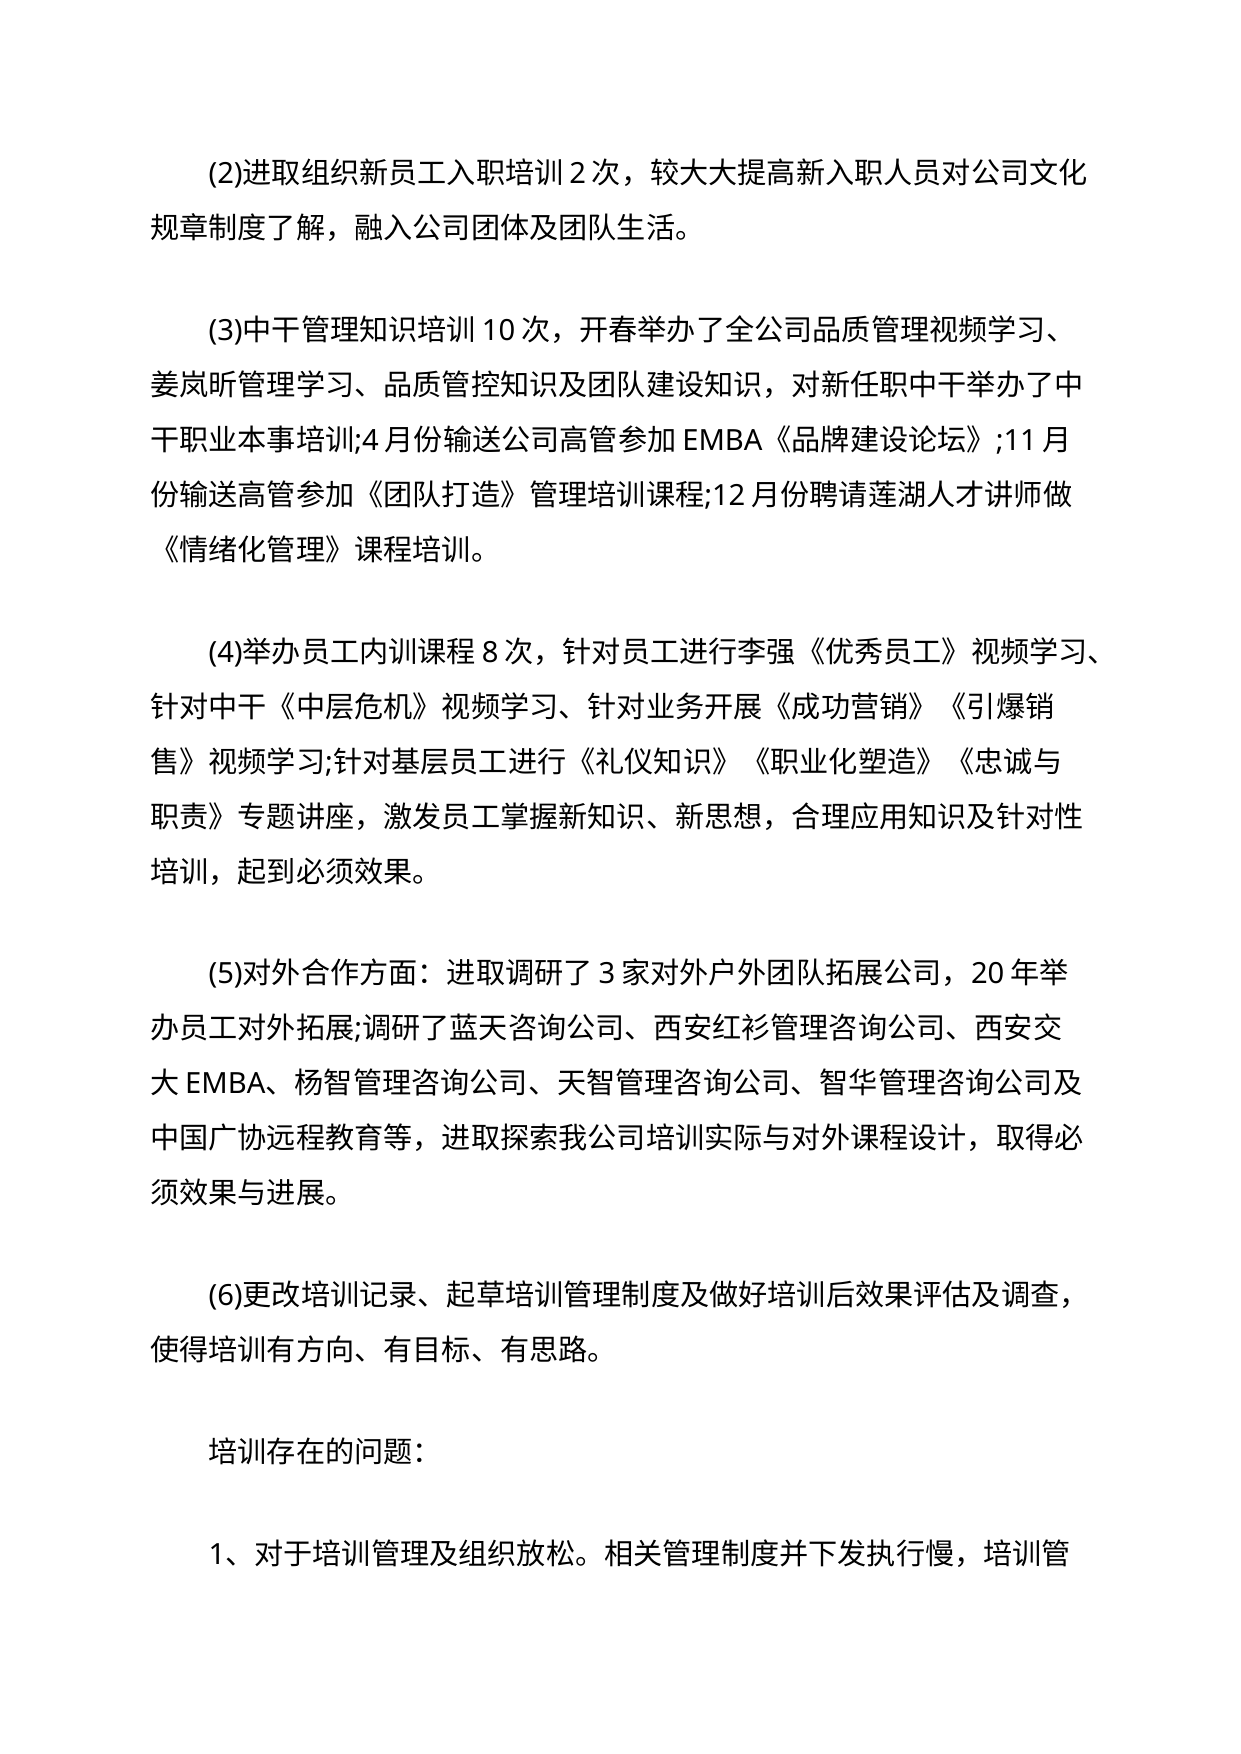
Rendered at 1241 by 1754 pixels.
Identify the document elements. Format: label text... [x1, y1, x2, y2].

text (2)进取组织新员工入职培训2次，较大大提高新入职人员对公司文化规章制度了解，融入公司团体及团队生活。 [150, 150, 1090, 247]
text 培训存在的问题： [150, 1428, 1090, 1471]
text (3)中干管理知识培训10次，开春举办了全公司品质管理视频学习、姜岚昕管理学习、品质管控知识及团队建设知识，对新任职中干举办了中干职业本事培训;4月份输送公司高管参加EMBA《品牌建设论坛》;11月份输送高管参加《团队打造》管理培训课程;12月份聘请莲湖人才讲师做《情绪化管理》课程培训。 [150, 307, 1090, 569]
text (4)举办员工内训课程8次，针对员工进行李强《优秀员工》视频学习、针对中干《中层危机》视频学习、针对业务开展《成功营销》《引爆销售》视频学习;针对基层员工进行《礼仪知识》《职业化塑造》《忠诚与职责》专题讲座，激发员工掌握新知识、新思想，合理应用知识及针对性培训，起到必须效果。 [150, 628, 1090, 891]
text (6)更改培训记录、起草培训管理制度及做好培训后效果评估及调查，使得培训有方向、有目标、有思路。 [150, 1272, 1090, 1369]
text (5)对外合作方面：进取调研了3家对外户外团队拓展公司，20年举办员工对外拓展;调研了蓝天咨询公司、西安红衫管理咨询公司、西安交大EMBA、杨智管理咨询公司、天智管理咨询公司、智华管理咨询公司及中国广协远程教育等，进取探索我公司培训实际与对外课程设计，取得必须效果与进展。 [150, 950, 1090, 1212]
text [150, 1530, 1090, 1573]
